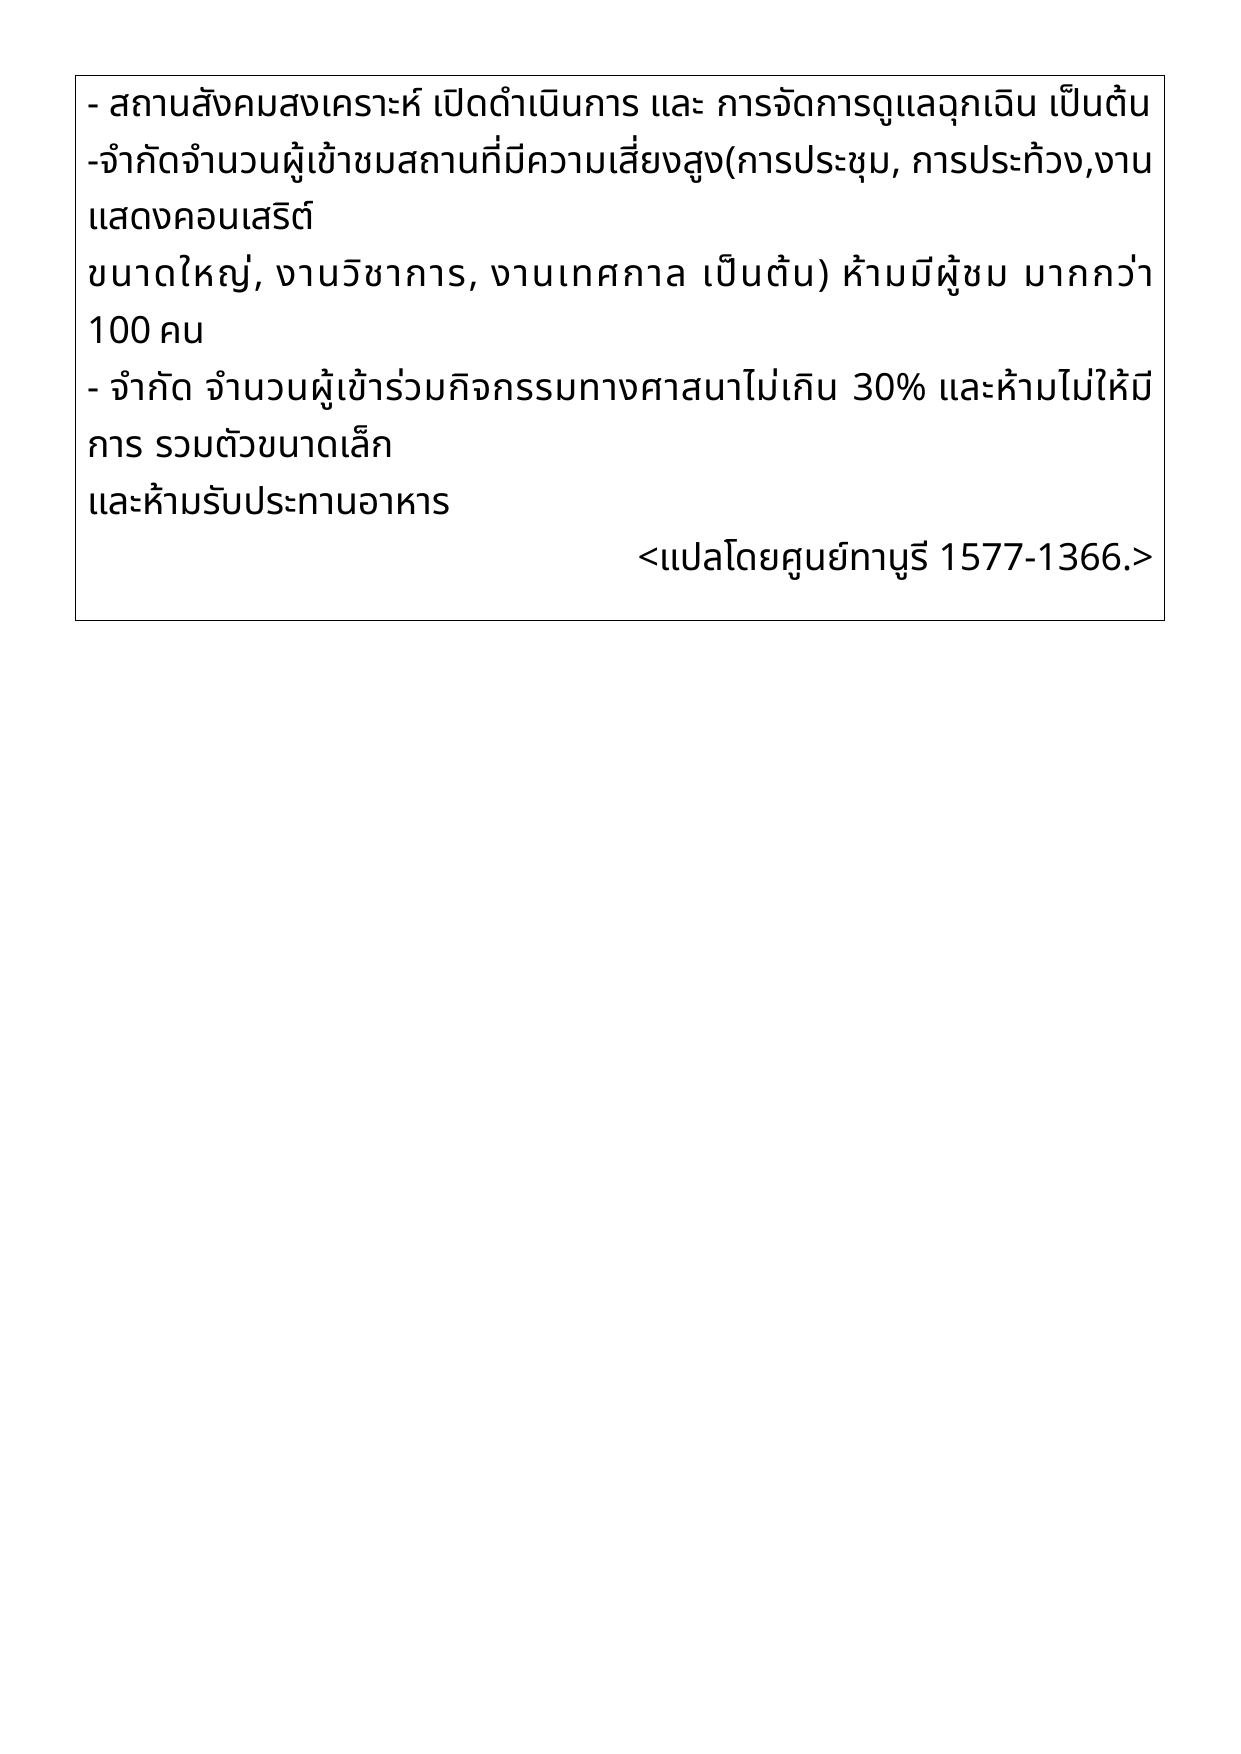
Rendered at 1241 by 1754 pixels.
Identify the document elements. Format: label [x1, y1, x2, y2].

table_header [76, 76, 1164, 619]
